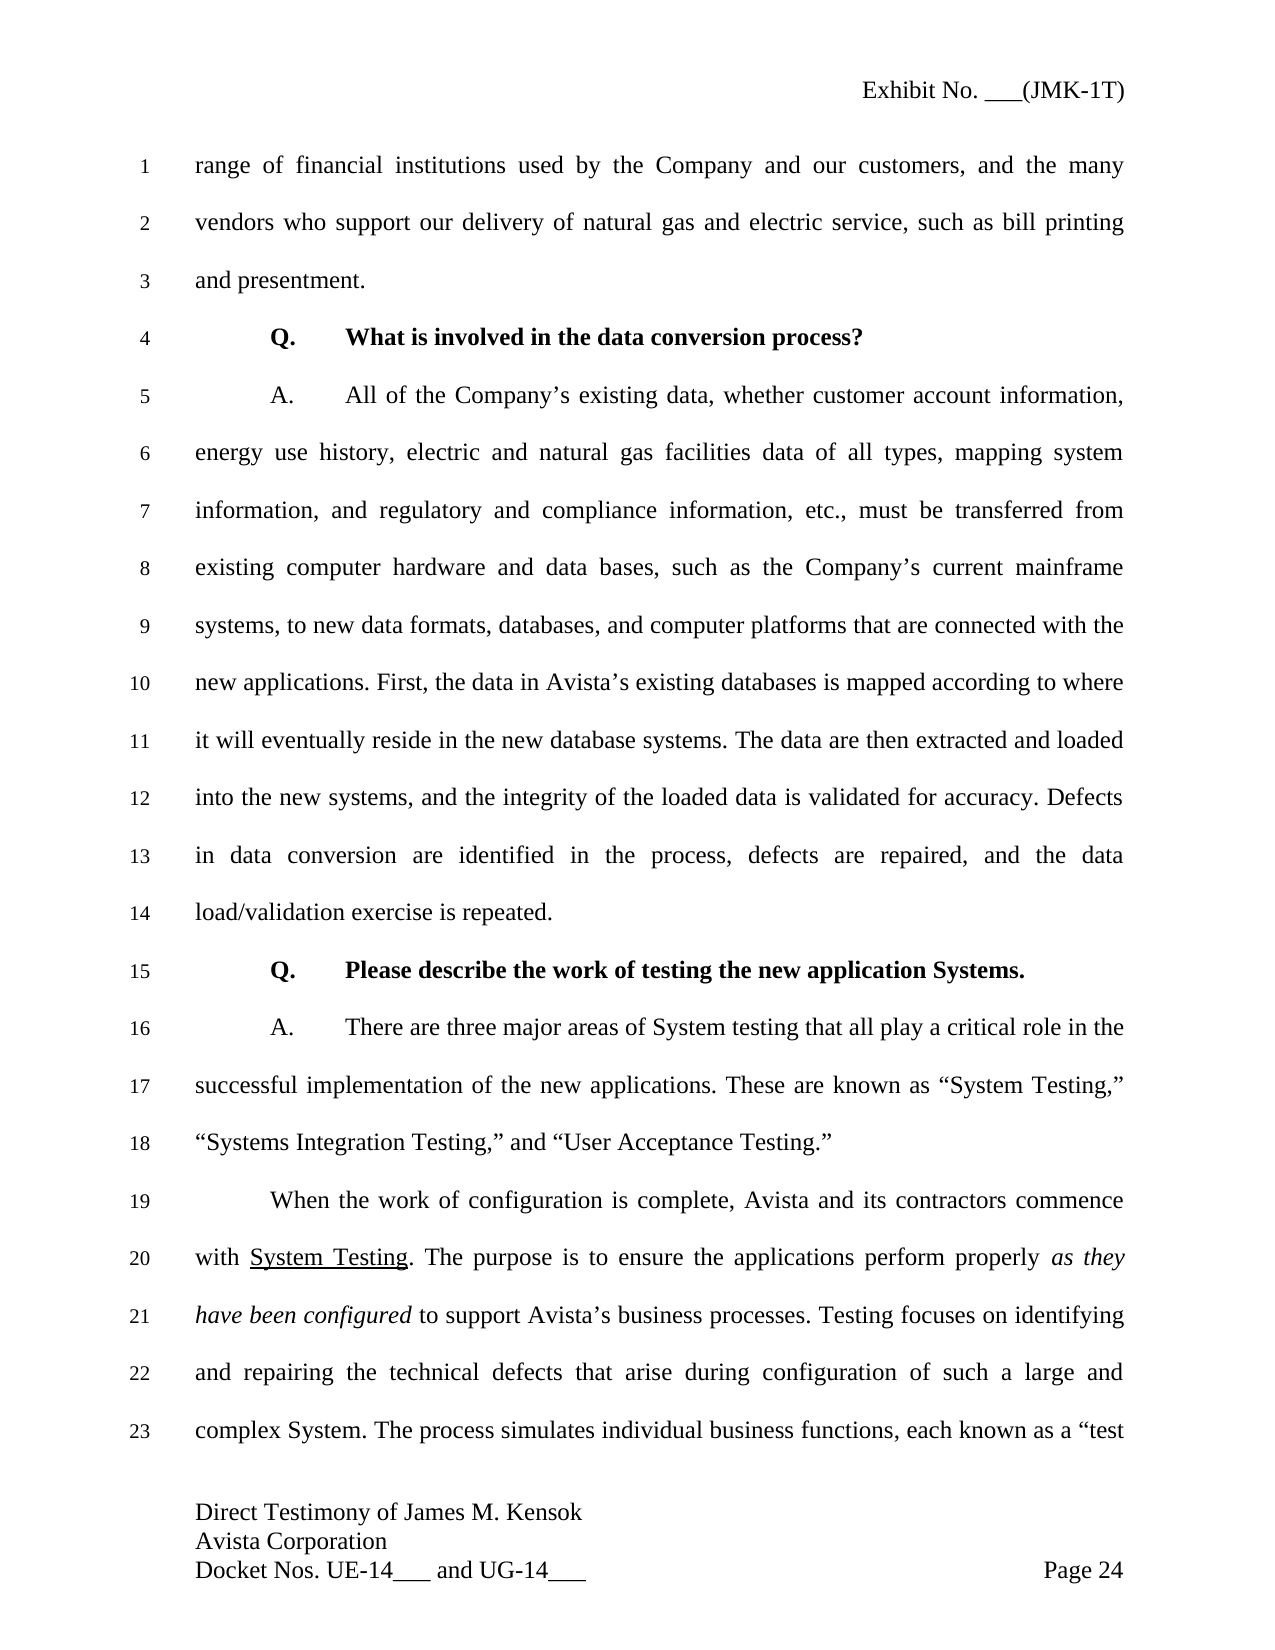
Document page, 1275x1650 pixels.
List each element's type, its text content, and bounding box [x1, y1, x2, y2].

text A. All of the Company’s existing data, whether customer account information, energy use history, electric and natural gas facilities data of all types, mapping system information, and regulatory and compliance information, etc., must be transferred from existing computer hardware and data bases, such as the Company’s current mainframe systems, to new data formats, databases, and computer platforms that are connected with the new applications. First, the data in Avista’s existing databases is mapped according to where it will eventually reside in the new database systems. The data are then extracted and loaded into the new systems, and the integrity of the loaded data is validated for accuracy. Defects in data conversion are identified in the process, defects are repaired, and the data load/validation exercise is repeated. [195, 380, 1125, 926]
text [195, 1185, 1125, 1444]
text Q. Please describe the work of testing the new application Systems. [195, 955, 1125, 984]
text Q. What is involved in the data conversion process? [195, 322, 1125, 351]
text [195, 150, 1125, 294]
text A. There are three major areas of System testing that all play a critical role in the successful implementation of the new applications. These are known as “System Testing,” “Systems Integration Testing,” and “User Acceptance Testing.” [195, 1012, 1125, 1156]
